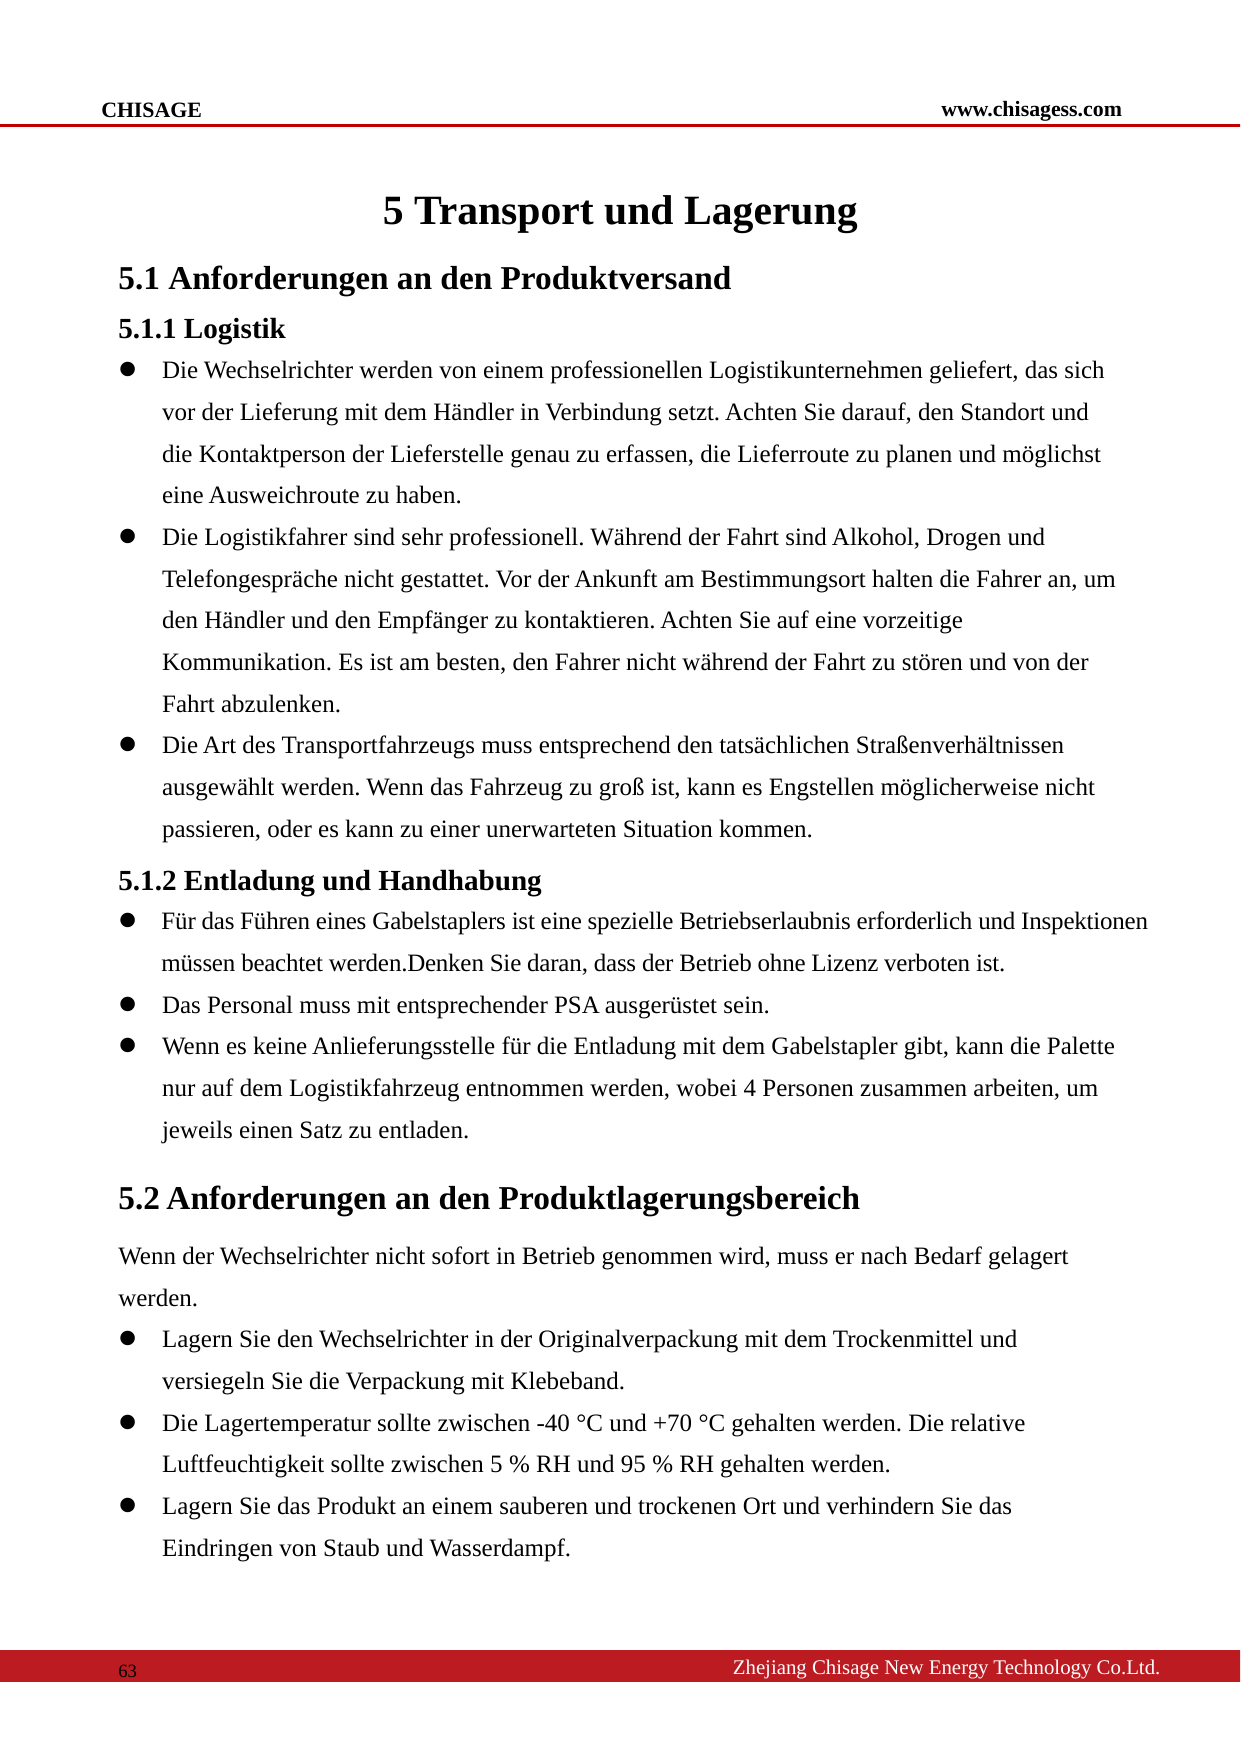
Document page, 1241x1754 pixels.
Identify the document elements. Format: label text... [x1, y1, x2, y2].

subtitle 5.1.2 Entladung und Handhabung [118, 862, 1122, 896]
text Wenn der Wechselrichter nicht sofort in Betrieb genommen wird, muss er nach Bedarf gelagert werden. [118, 1231, 1122, 1314]
list Die Lagertemperatur sollte zwischen -40 °C und +70 °C gehalten werden. Die relative Luftfeuchtigkeit sollte zwischen 5 % RH und 95 % RH gehalten werden. [118, 1398, 1122, 1481]
list Die Wechselrichter werden von einem professionellen Logistikunternehmen geliefert, das sich vor der Lieferung mit dem Händler in Verbindung setzt. Achten Sie darauf, den Standort und die Kontaktperson der Lieferstelle genau zu erfassen, die Lieferroute zu planen und möglichst eine Ausweichroute zu haben. [118, 345, 1122, 512]
subtitle 5.2 Anforderungen an den Produktlagerungsbereich [118, 1163, 1122, 1231]
list Lagern Sie den Wechselrichter in der Originalverpackung mit dem Trockenmittel und versiegeln Sie die Verpackung mit Klebeband. [118, 1314, 1122, 1398]
subtitle 5 Transport und Lagerung [118, 176, 1122, 243]
list Die Art des Transportfahrzeugs muss entsprechend den tatsächlichen Straßenverhältnissen ausgewählt werden. Wenn das Fahrzeug zu groß ist, kann es Engstellen möglicherweise nicht passieren, oder es kann zu einer unerwarteten Situation kommen. [118, 720, 1122, 845]
subtitle 5.1.1 Logistik [118, 311, 1122, 345]
list Wenn es keine Anlieferungsstelle für die Entladung mit dem Gabelstapler gibt, kann die Palette nur auf dem Logistikfahrzeug entnommen werden, wobei 4 Personen zusammen arbeiten, um jeweils einen Satz zu entladen. [118, 1021, 1122, 1146]
list Die Logistikfahrer sind sehr professionell. Während der Fahrt sind Alkohol, Drogen und Telefongespräche nicht gestattet. Vor der Ankunft am Bestimmungsort halten die Fahrer an, um den Händler und den Empfänger zu kontaktieren. Achten Sie auf eine vorzeitige Kommunikation. Es ist am besten, den Fahrer nicht während der Fahrt zu stören und von der Fahrt abzulenken. [118, 512, 1122, 720]
list Für das Führen eines Gabelstaplers ist eine spezielle Betriebserlaubnis erforderlich und Inspektionen müssen beachtet werden.Denken Sie daran, dass der Betrieb ohne Lizenz verboten ist. [118, 896, 1152, 980]
list Das Personal muss mit entsprechender PSA ausgerüstet sein. [118, 980, 1122, 1021]
picture [0, 1650, 1241, 1682]
list Lagern Sie das Produkt an einem sauberen und trockenen Ort und verhindern Sie das Eindringen von Staub und Wasserdampf. [118, 1481, 1122, 1564]
subtitle 5.1 Anforderungen an den Produktversand [118, 243, 1122, 311]
